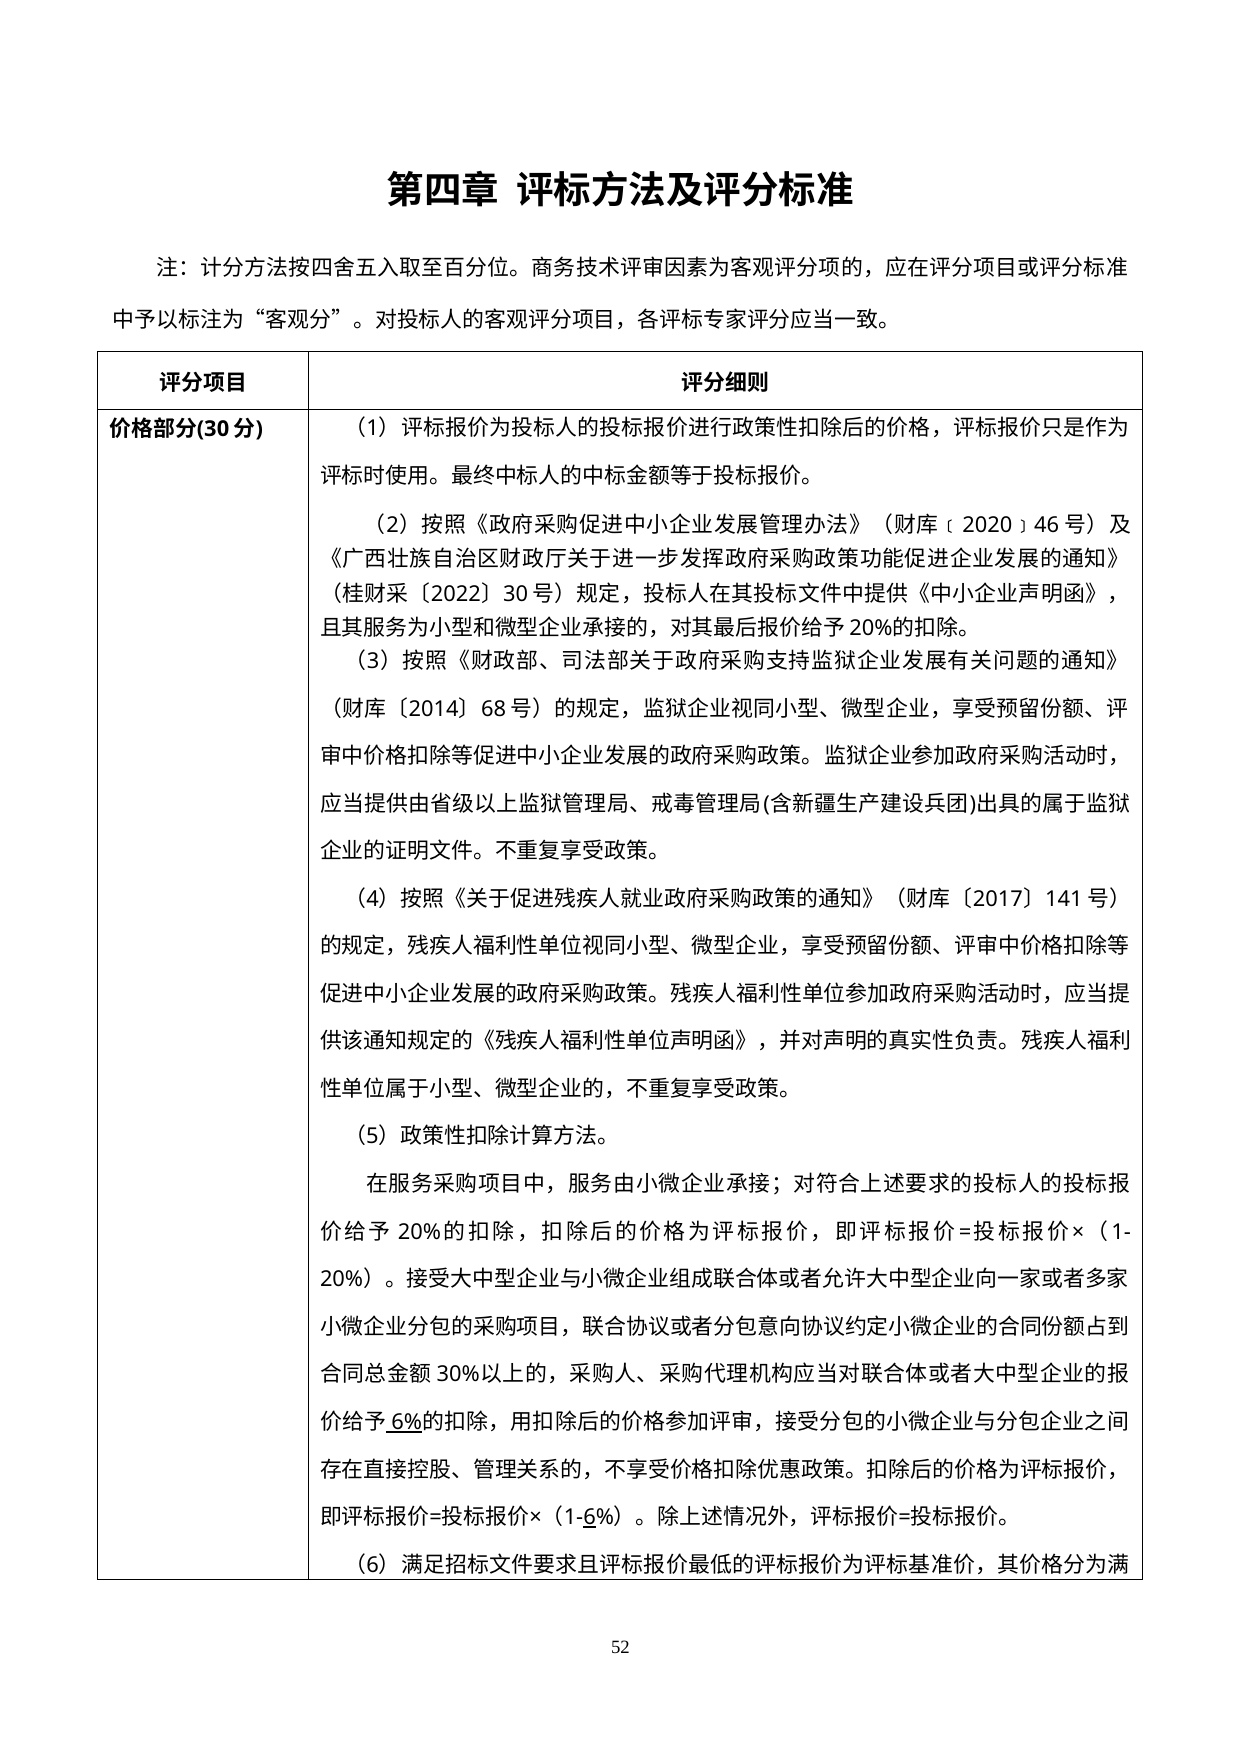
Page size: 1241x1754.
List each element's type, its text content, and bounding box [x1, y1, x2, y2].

table_cell 价格部分(30分) [98, 410, 308, 1578]
table_header 评分项目 [98, 352, 308, 409]
text 第四章 评标方法及评分标准 [112, 153, 1128, 222]
table_header 评分细则 [309, 352, 1142, 409]
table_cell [309, 410, 1142, 1578]
text 注：计分方法按四舍五入取至百分位。商务技术评审因素为客观评分项的，应在评分项目或评分标准中予以标注为“客观分”。对投标人的客观评分项目，各评标专家评分应当一致。 [112, 249, 1128, 335]
